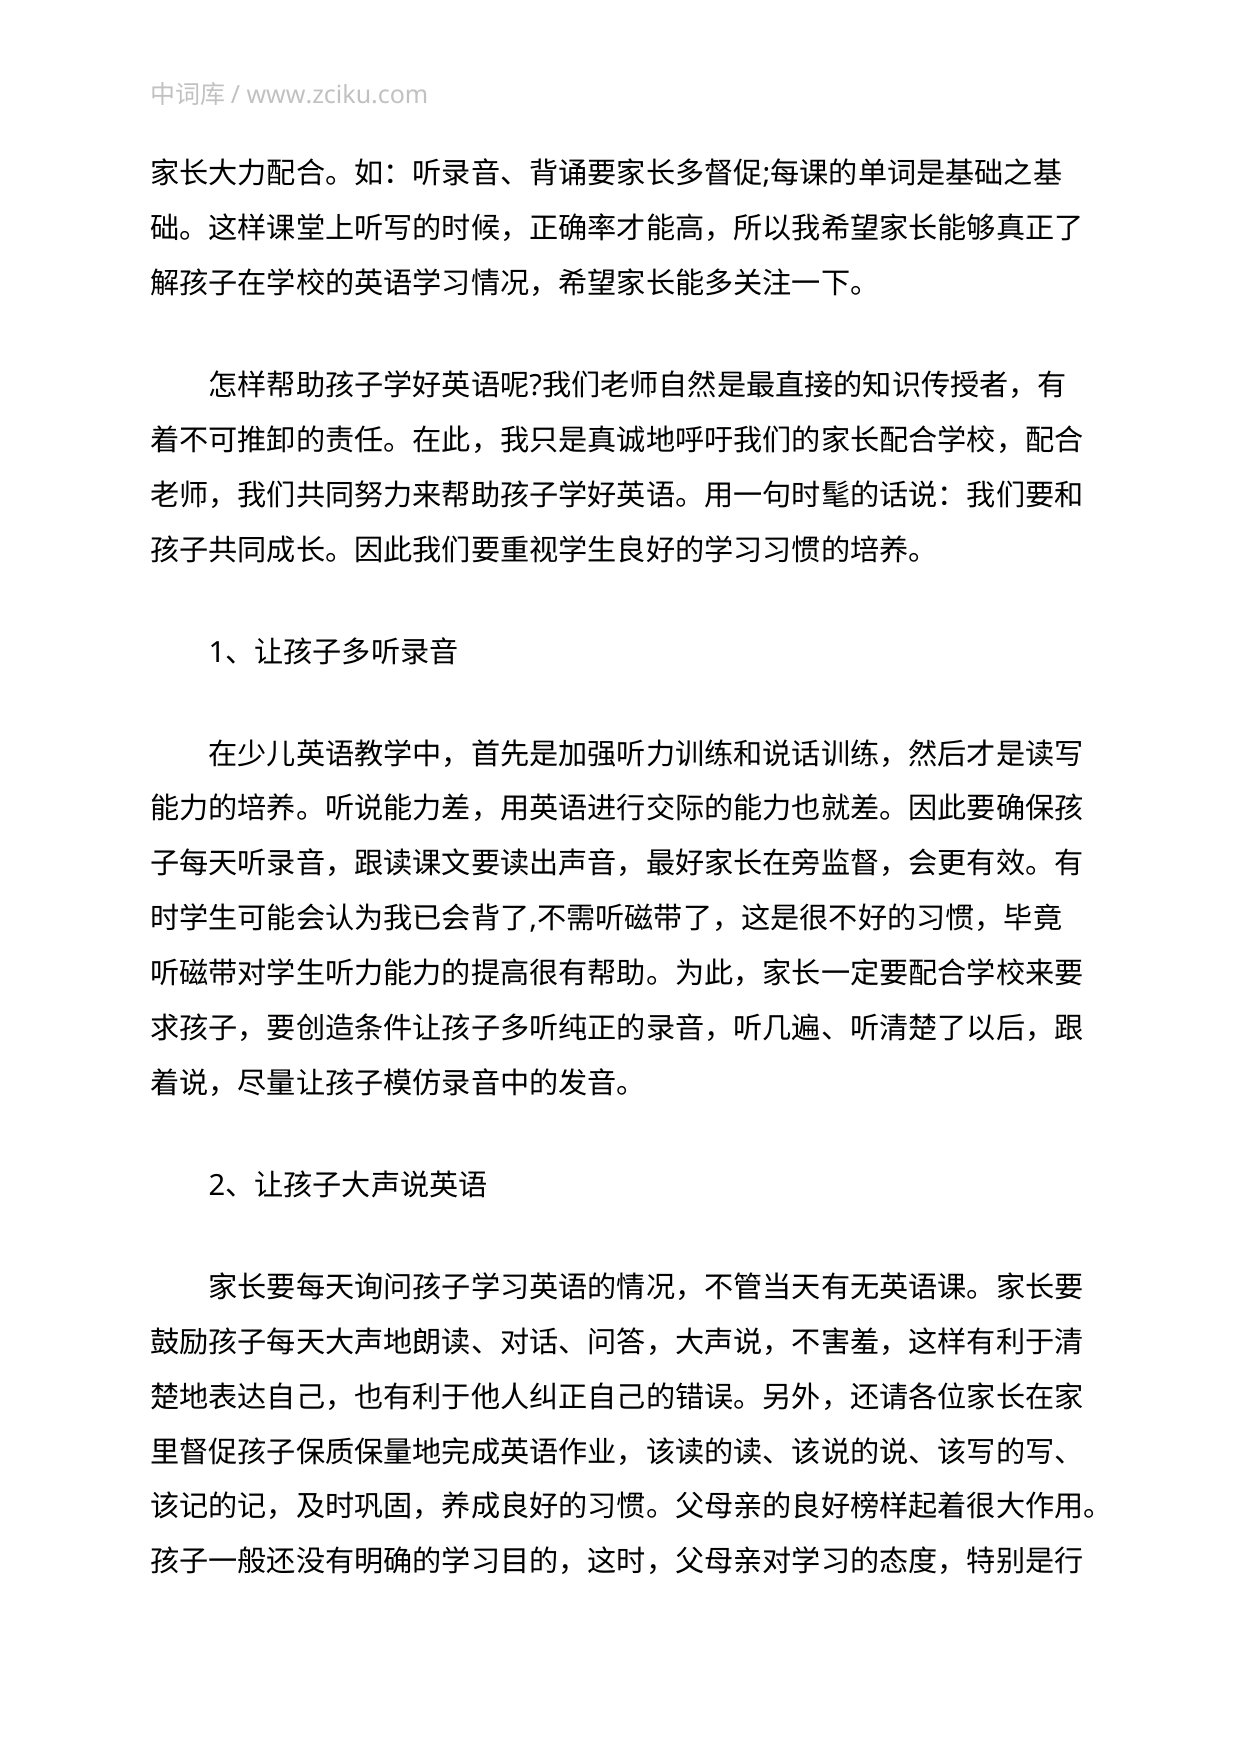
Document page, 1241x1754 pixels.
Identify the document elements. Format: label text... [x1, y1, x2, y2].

text 2、让孩子大声说英语 [150, 1161, 1090, 1204]
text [150, 1263, 1090, 1580]
text 1、让孩子多听录音 [150, 628, 1090, 671]
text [150, 150, 1090, 302]
text 在少儿英语教学中，首先是加强听力训练和说话训练，然后才是读写能力的培养。听说能力差，用英语进行交际的能力也就差。因此要确保孩子每天听录音，跟读课文要读出声音，最好家长在旁监督，会更有效。有时学生可能会认为我已会背了,不需听磁带了，这是很不好的习惯，毕竟听磁带对学生听力能力的提高很有帮助。为此，家长一定要配合学校来要求孩子，要创造条件让孩子多听纯正的录音，听几遍、听清楚了以后，跟着说，尽量让孩子模仿录音中的发音。 [150, 730, 1090, 1102]
text 怎样帮助孩子学好英语呢?我们老师自然是最直接的知识传授者，有着不可推卸的责任。在此，我只是真诚地呼吁我们的家长配合学校，配合老师，我们共同努力来帮助孩子学好英语。用一句时髦的话说：我们要和孩子共同成长。因此我们要重视学生良好的学习习惯的培养。 [150, 362, 1090, 569]
